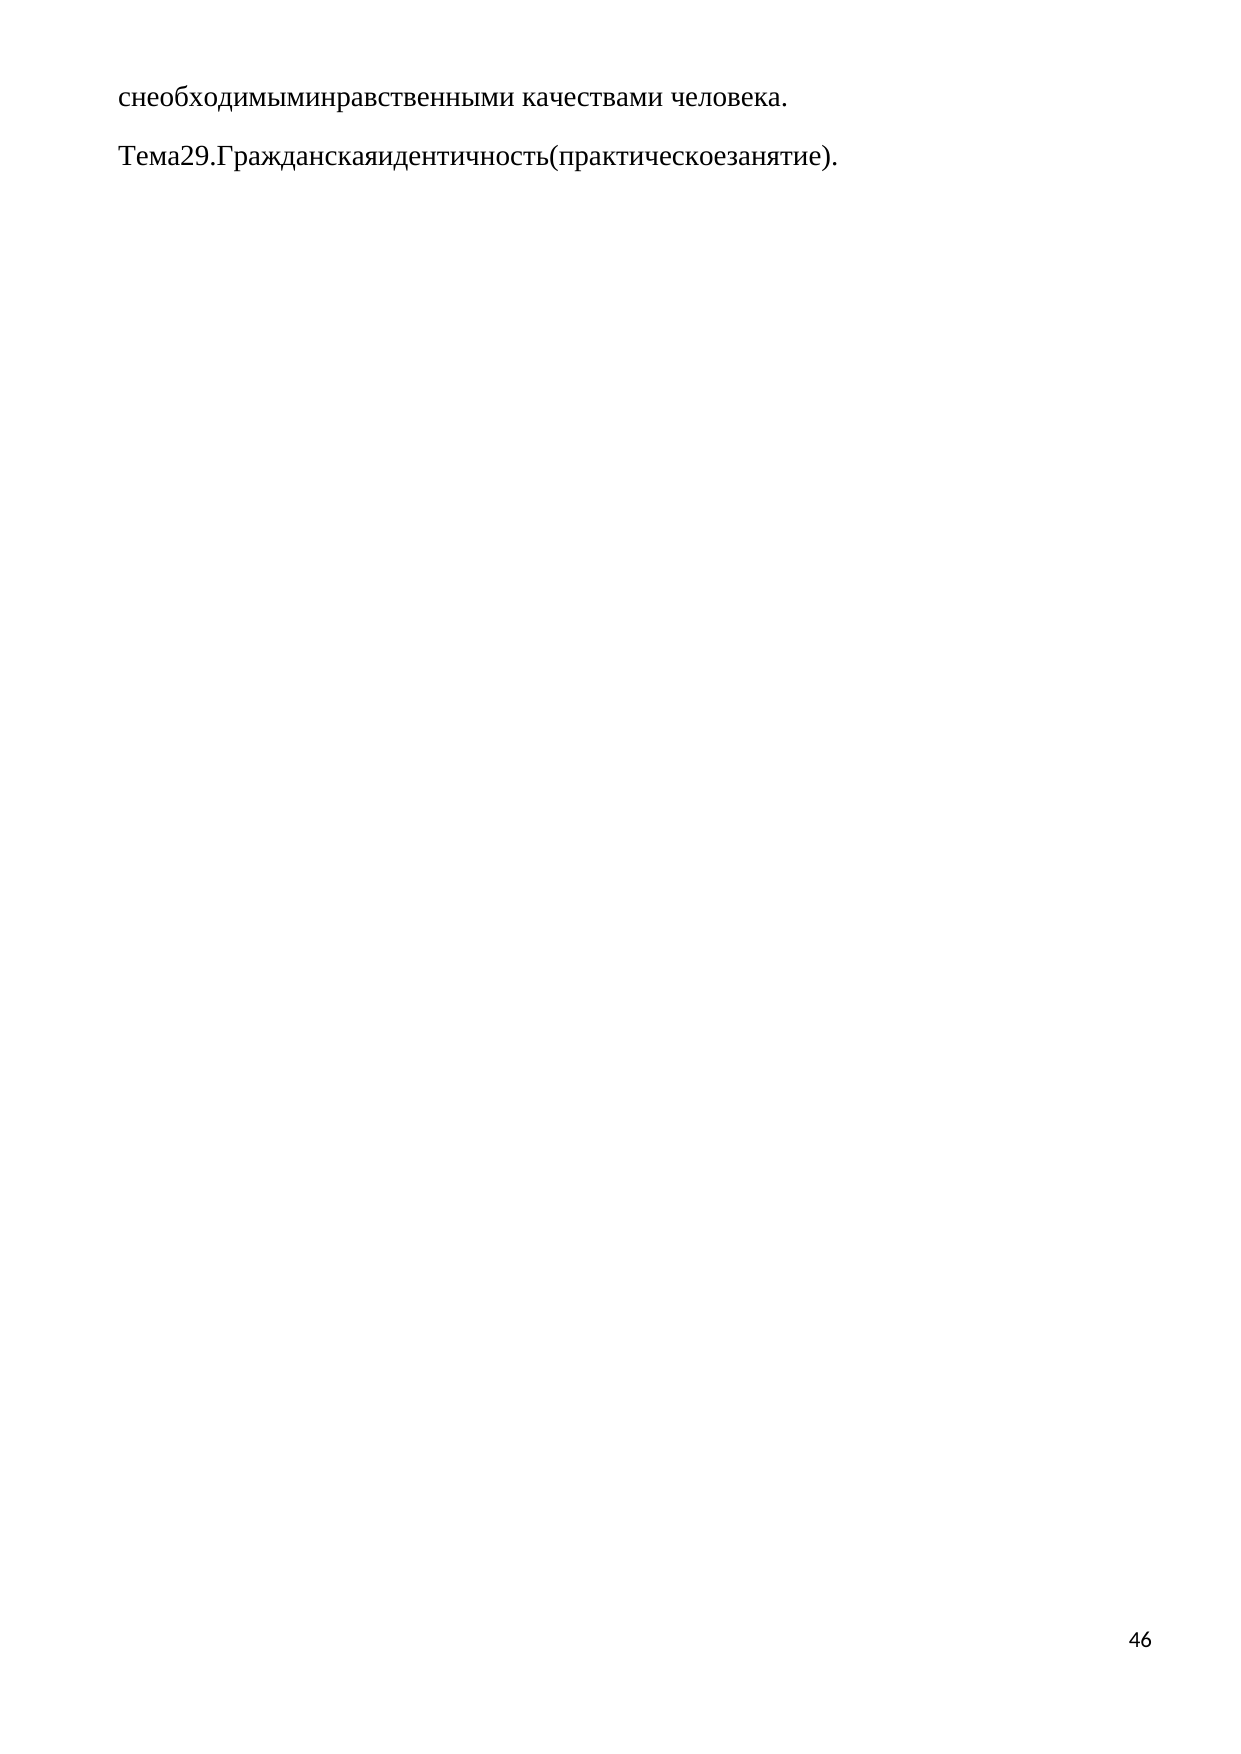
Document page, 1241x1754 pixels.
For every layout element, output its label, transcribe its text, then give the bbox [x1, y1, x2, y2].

text Тема29.Гражданскаяидентичность(практическоезанятие). [118, 138, 1180, 172]
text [118, 79, 1151, 113]
